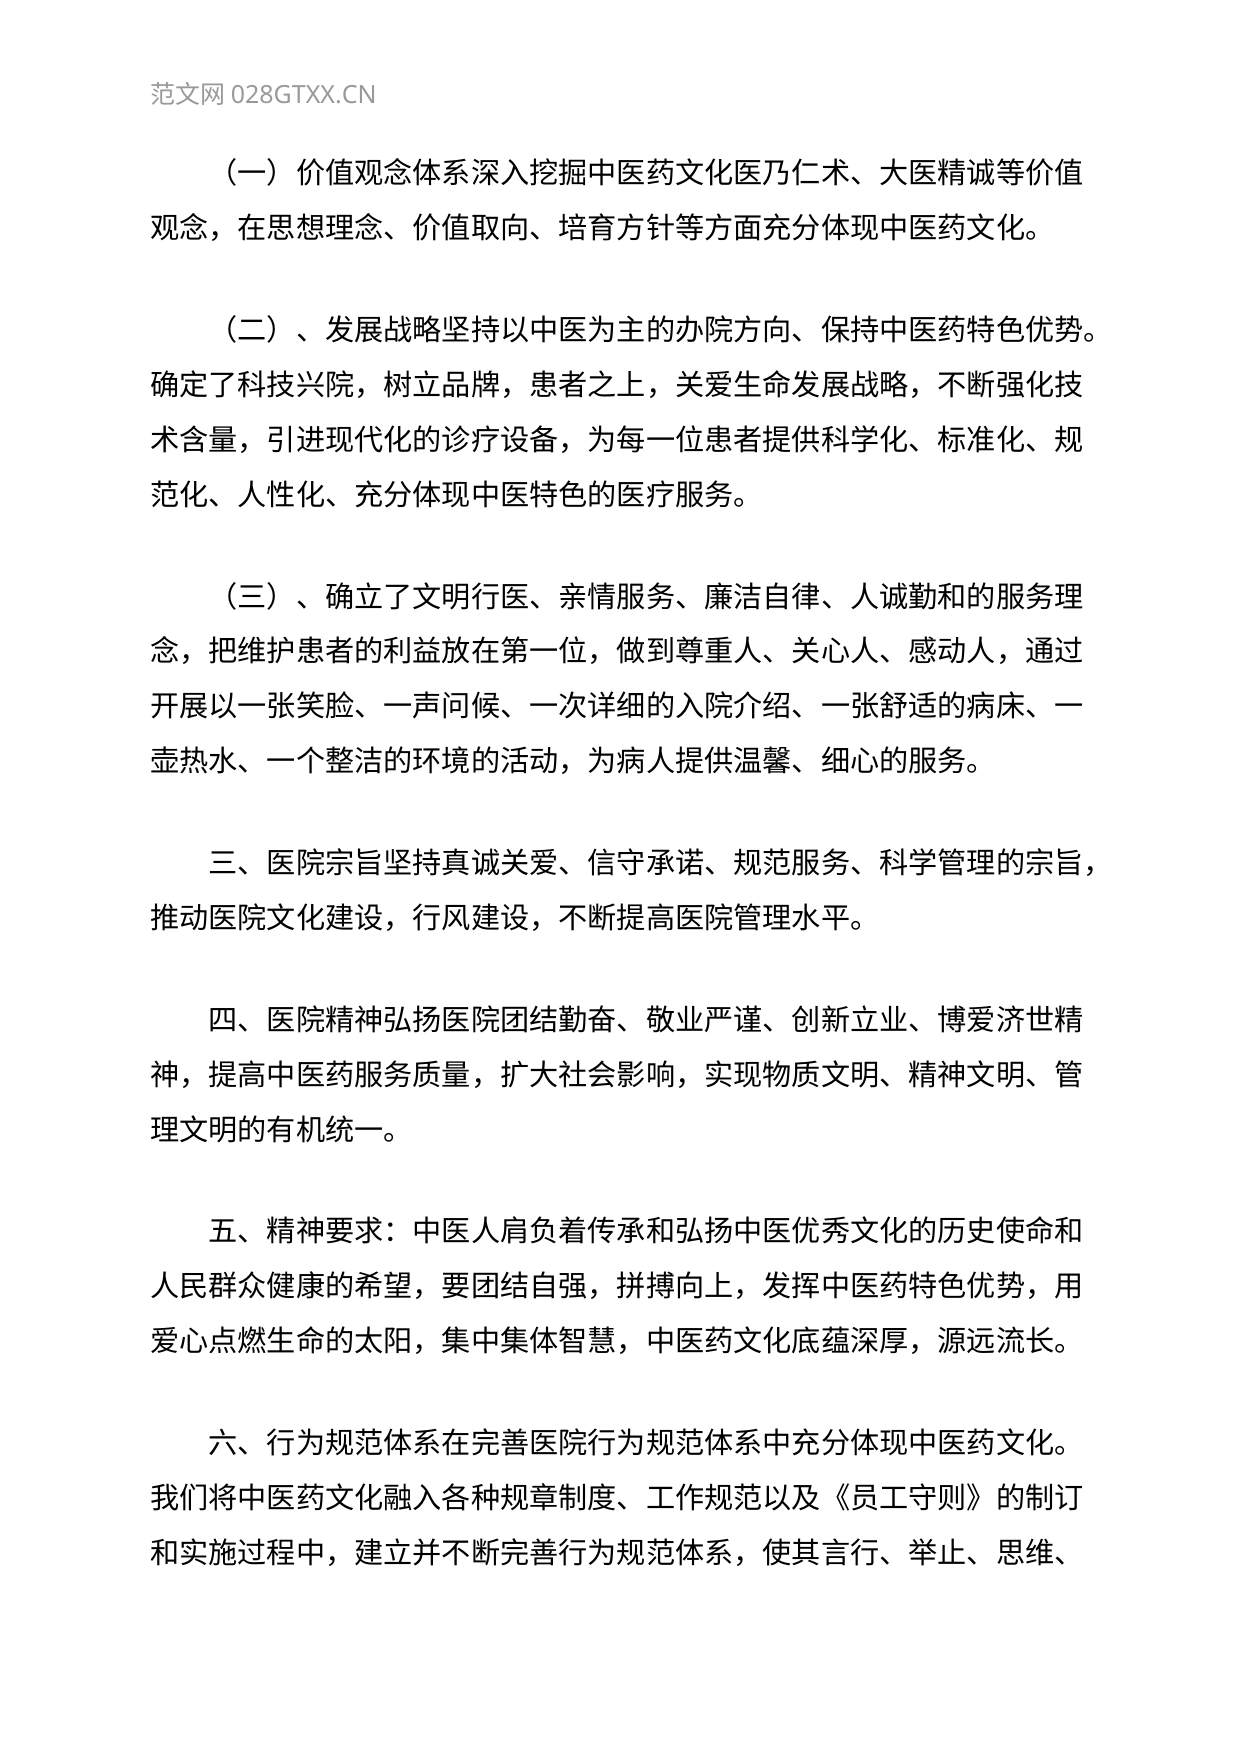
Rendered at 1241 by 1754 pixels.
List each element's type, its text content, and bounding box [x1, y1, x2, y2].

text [150, 1419, 1090, 1571]
text （二）、发展战略坚持以中医为主的办院方向、保持中医药特色优势。确定了科技兴院，树立品牌，患者之上，关爱生命发展战略，不断强化技术含量，引进现代化的诊疗设备，为每一位患者提供科学化、标准化、规范化、人性化、充分体现中医特色的医疗服务。 [150, 307, 1090, 514]
text 四、医院精神弘扬医院团结勤奋、敬业严谨、创新立业、博爱济世精神，提高中医药服务质量，扩大社会影响，实现物质文明、精神文明、管理文明的有机统一。 [150, 996, 1090, 1148]
text （一）价值观念体系深入挖掘中医药文化医乃仁术、大医精诚等价值观念，在思想理念、价值取向、培育方针等方面充分体现中医药文化。 [150, 150, 1090, 247]
text 三、医院宗旨坚持真诚关爱、信守承诺、规范服务、科学管理的宗旨，推动医院文化建设，行风建设，不断提高医院管理水平。 [150, 839, 1090, 937]
text 五、精神要求：中医人肩负着传承和弘扬中医优秀文化的历史使命和人民群众健康的希望，要团结自强，拼搏向上，发挥中医药特色优势，用爱心点燃生命的太阳，集中集体智慧，中医药文化底蕴深厚，源远流长。 [150, 1208, 1090, 1360]
text （三）、确立了文明行医、亲情服务、廉洁自律、人诚勤和的服务理念，把维护患者的利益放在第一位，做到尊重人、关心人、感动人，通过开展以一张笑脸、一声问候、一次详细的入院介绍、一张舒适的病床、一壶热水、一个整洁的环境的活动，为病人提供温馨、细心的服务。 [150, 573, 1090, 780]
